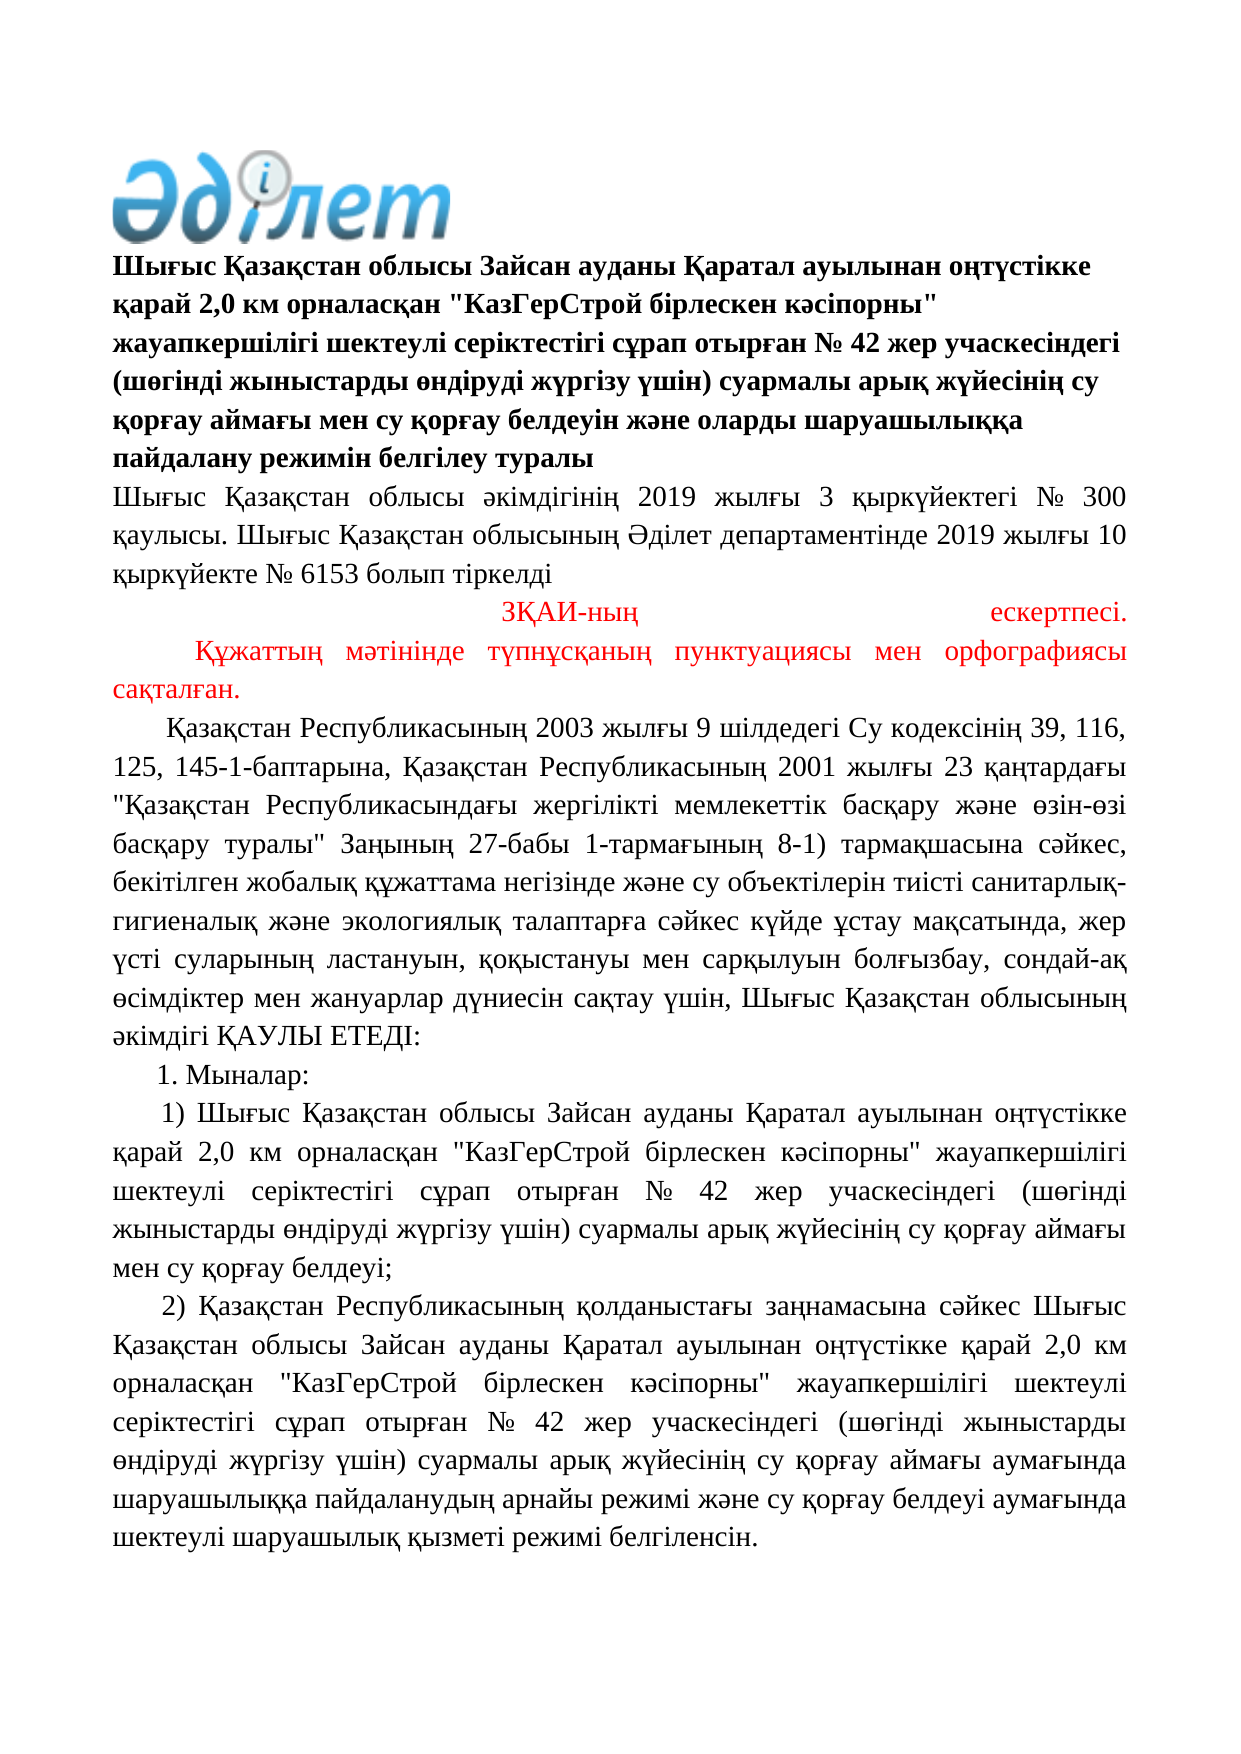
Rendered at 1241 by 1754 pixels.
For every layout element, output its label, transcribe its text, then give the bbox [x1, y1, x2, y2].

text 1. Мыналар: [112, 1057, 1128, 1091]
text Шығыс Қазақстан облысы әкімдігінің 2019 жылғы 3 қыркүйектегі № 300 қаулысы. Шығыс Қазақстан облысының Әділет департаментінде 2019 жылғы 10 қыркүйекте № 6153 болып тіркелді [112, 479, 1128, 589]
text 2) Қазақстан Республикасының қолданыстағы заңнамасына сәйкес Шығыс Қазақстан облысы Зайсан ауданы Қаратал ауылынан оңтүстікке қарай 2,0 км орналасқан "КазГерСтрой бірлескен кәсіпорны" жауапкершілігі шектеулі серіктестігі сұрап отырған № 42 жер учаскесіндегі (шөгінді жыныстарды өндіруді жүргізу үшін) суармалы арық жүйесінің су қорғау аймағы аумағында шаруашылыққа пайдаланудың арнайы режимі және су қорғау белдеуі аумағында шектеулі шаруашылық қызметі режимі белгіленсін. [112, 1288, 1128, 1553]
picture [112, 150, 451, 244]
text Шығыс Қазақстан облысы Зайсан ауданы Қаратал ауылынан оңтүстікке қарай 2,0 км орналасқан "КазГерСтрой бірлескен кәсіпорны" жауапкершілігі шектеулі серіктестігі сұрап отырған № 42 жер учаскесіндегі (шөгінді жыныстарды өндіруді жүргізу үшін) суармалы арық жүйесінің су қорғау аймағы мен су қорғау белдеуін және оларды шаруашылыққа пайдалану режимін белгілеу туралы [112, 248, 1128, 474]
text 1) Шығыс Қазақстан облысы Зайсан ауданы Қаратал ауылынан оңтүстікке қарай 2,0 км орналасқан "КазГерСтрой бірлескен кәсіпорны" жауапкершілігі шектеулі серіктестігі сұрап отырған № 42 жер учаскесіндегі (шөгінді жыныстарды өндіруді жүргізу үшін) суармалы арық жүйесінің су қорғау аймағы мен су қорғау белдеуі; [112, 1096, 1128, 1283]
text Қазақстан Республикасының 2003 жылғы 9 шілдедегі Су кодексінің 39, 116, 125, 145-1-баптарына, Қазақстан Республикасының 2001 жылғы 23 қаңтардағы "Қазақстан Республикасындағы жергілікті мемлекеттік басқару және өзін-өзі басқару туралы" Заңының 27-бабы 1-тармағының 8-1) тармақшасына сәйкес, бекітілген жобалық құжаттама негізінде және су объектілерін тиісті санитарлық-гигиеналық және экологиялық талаптарға сәйкес күйде ұстау мақсатында, жер үсті суларының ластануын, қоқыстануы мен сарқылуын болғызбау, сондай-ақ өсімдіктер мен жануарлар дүниесін сақтау үшін, Шығыс Қазақстан облысының әкімдігі ҚАУЛЫ ЕТЕДІ: [112, 710, 1128, 1052]
text ЗҚАИ-ның ескертпесі. Құжаттың мәтінінде түпнұсқаның пунктуациясы мен орфографиясы сақталған. [112, 594, 1128, 705]
